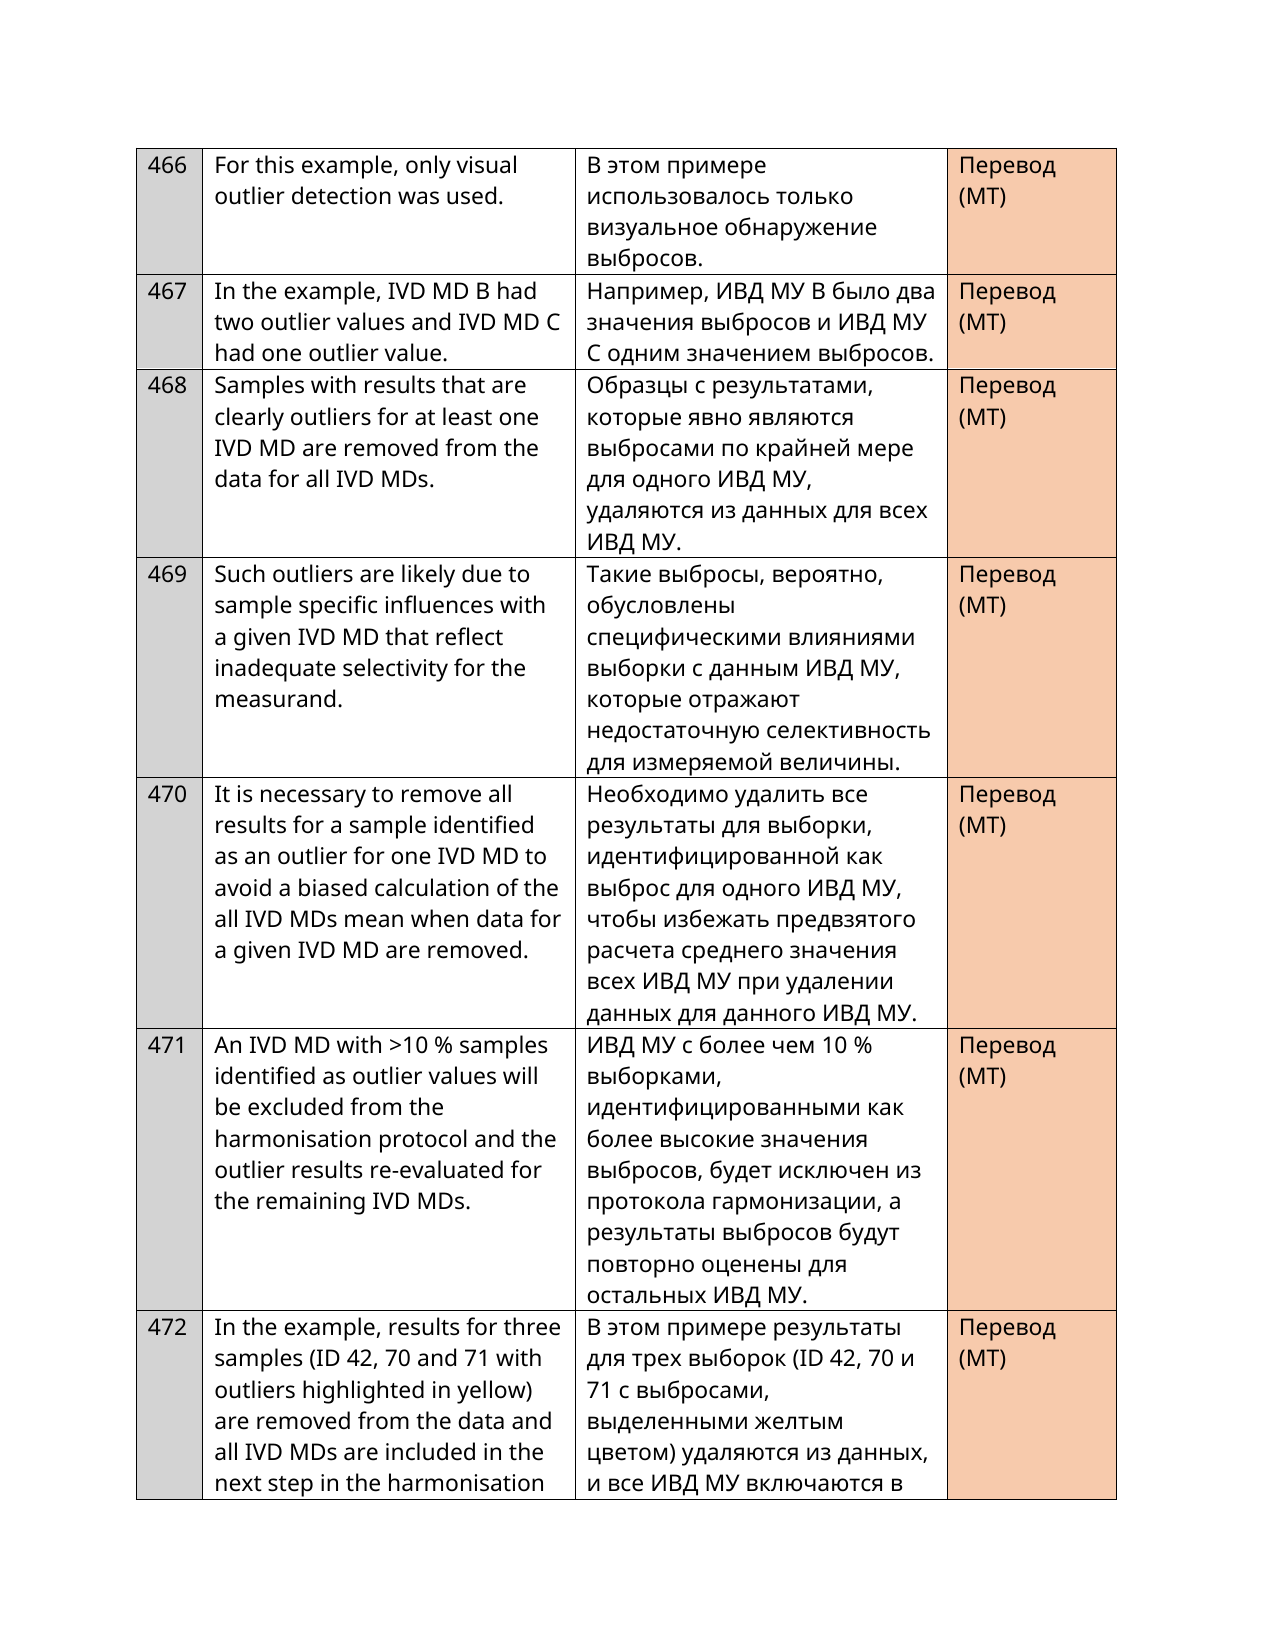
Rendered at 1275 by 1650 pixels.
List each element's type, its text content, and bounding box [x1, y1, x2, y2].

table_cell Образцы с результатами, которые явно являются выбросами по крайней мере для одного ИВД МУ, удаляются из данных для всех ИВД МУ. [576, 370, 947, 557]
table_cell An IVD MD with >10 % samples identified as outlier values will be excluded from the harmonisation protocol and the outlier results re-evaluated for the remaining IVD MDs. [203, 1029, 575, 1310]
table_cell Such outliers are likely due to sample specific influences with a given IVD MD that reflect inadequate selectivity for the measurand. [203, 558, 575, 777]
table_cell 466 [137, 149, 202, 274]
table_cell 472 [137, 1311, 202, 1499]
table_cell Необходимо удалить все результаты для выборки, идентифицированной как выброс для одного ИВД МУ, чтобы избежать предвзятого расчета среднего значения всех ИВД МУ при удалении данных для данного ИВД МУ. [576, 778, 947, 1028]
table_cell Перевод (МТ) [948, 275, 1116, 368]
table_cell Перевод (МТ) [948, 370, 1116, 557]
table_cell 468 [137, 370, 202, 557]
table_cell Samples with results that are clearly outliers for at least one IVD MD are removed from the data for all IVD MDs. [203, 370, 575, 557]
table_cell Например, ИВД МУ В было два значения выбросов и ИВД МУ С одним значением выбросов. [576, 275, 947, 368]
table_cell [576, 1311, 947, 1499]
table_cell Перевод (МТ) [948, 149, 1116, 274]
table_cell В этом примере использовалось только визуальное обнаружение выбросов. [576, 149, 947, 274]
table_cell Перевод (МТ) [948, 558, 1116, 777]
table_cell Такие выбросы, вероятно, обусловлены специфическими влияниями выборки с данным ИВД МУ, которые отражают недостаточную селективность для измеряемой величины. [576, 558, 947, 777]
table_cell It is necessary to remove all results for a sample identified as an outlier for one IVD MD to avoid a biased calculation of the all IVD MDs mean when data for a given IVD MD are removed. [203, 778, 575, 1028]
table_cell In the example, IVD MD B had two outlier values and IVD MD C had one outlier value. [203, 275, 575, 368]
table_cell Перевод (МТ) [948, 1029, 1116, 1310]
table_cell 469 [137, 558, 202, 777]
table_cell 470 [137, 778, 202, 1028]
table_cell For this example, only visual outlier detection was used. [203, 149, 575, 274]
table_cell 471 [137, 1029, 202, 1310]
table_cell Перевод (МТ) [948, 1311, 1116, 1499]
table_cell Перевод (МТ) [948, 778, 1116, 1028]
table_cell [203, 1311, 575, 1499]
table_cell 467 [137, 275, 202, 368]
table_cell ИВД МУ с более чем 10 % выборками, идентифицированными как более высокие значения выбросов, будет исключен из протокола гармонизации, а результаты выбросов будут повторно оценены для остальных ИВД МУ. [576, 1029, 947, 1310]
